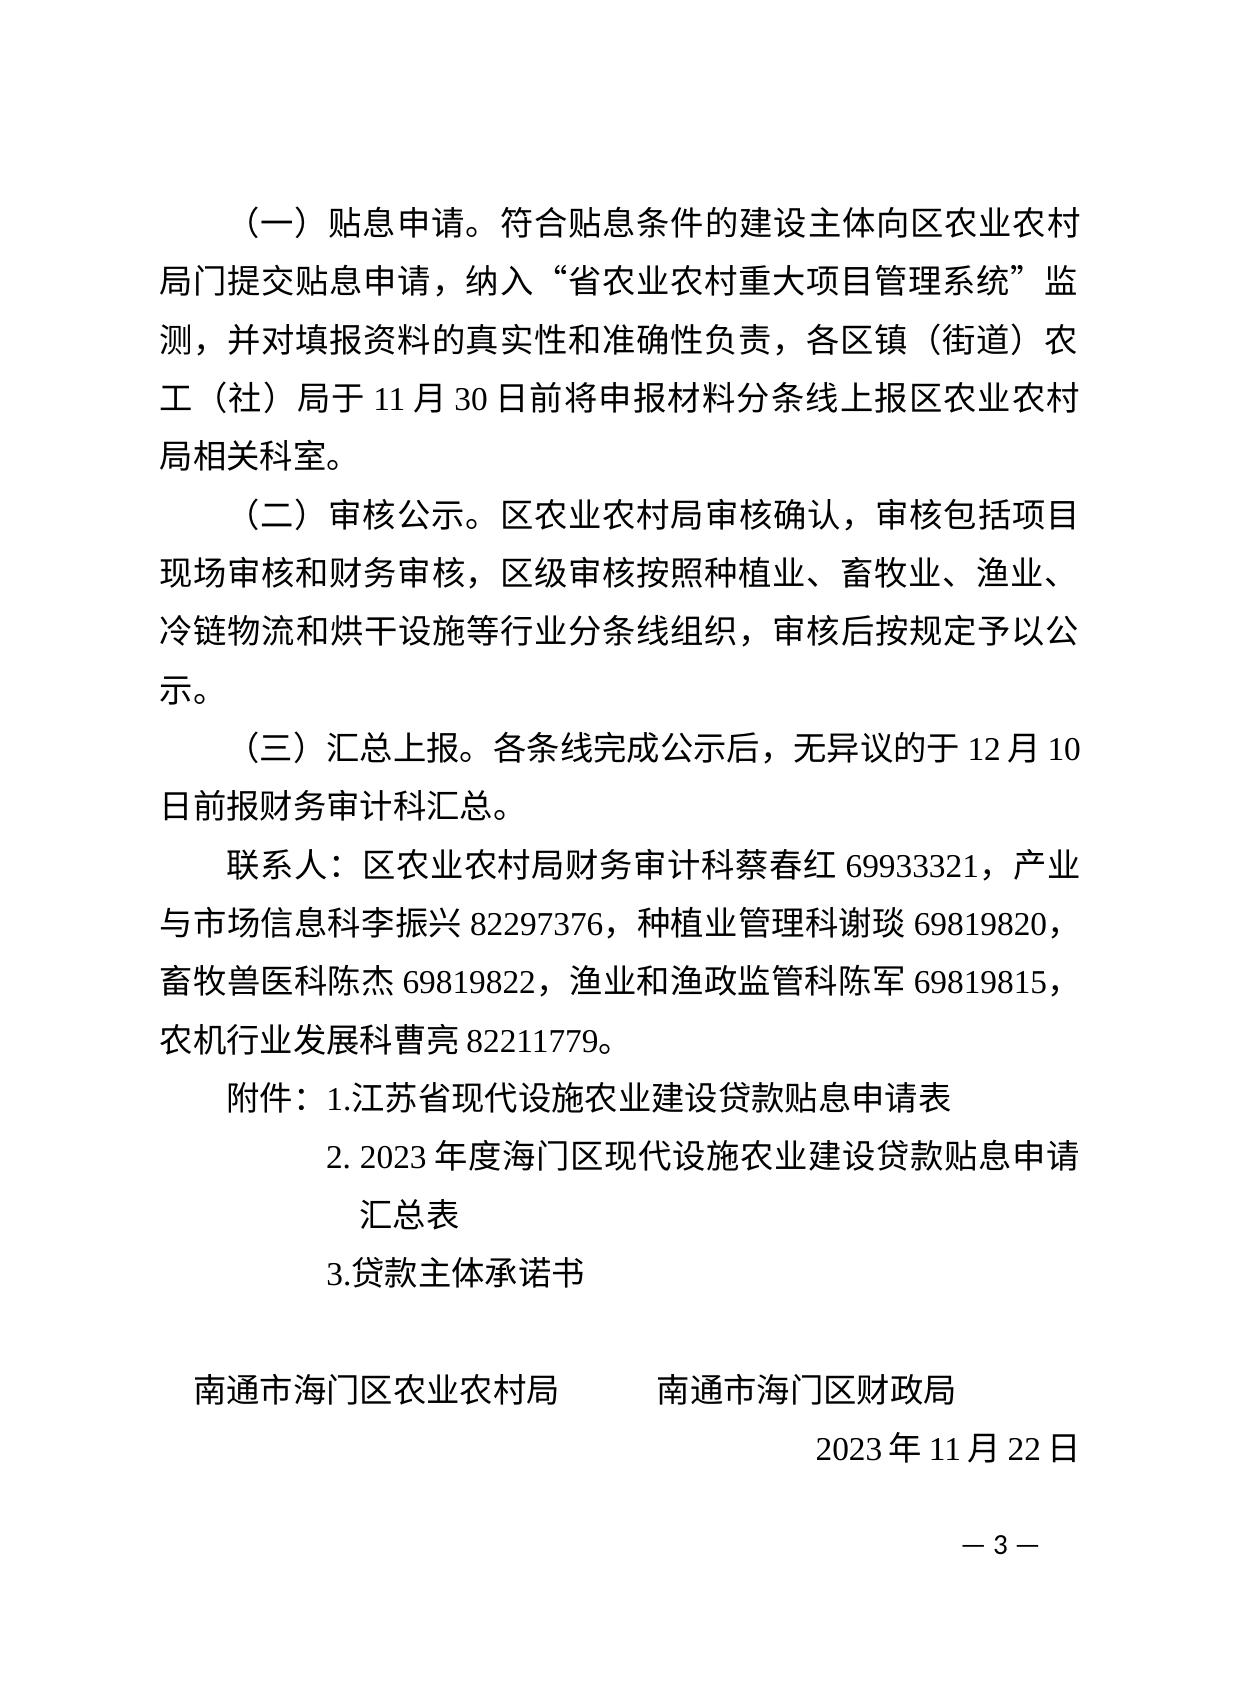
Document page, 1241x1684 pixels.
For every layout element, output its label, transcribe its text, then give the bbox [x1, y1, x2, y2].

text 2023年11月22日 [159, 1414, 1081, 1472]
text （一）贴息申请。符合贴息条件的建设主体向区农业农村局门提交贴息申请，纳入“省农业农村重大项目管理系统”监测，并对填报资料的真实性和准确性负责，各区镇（街道）农工（社）局于11月30日前将申报材料分条线上报区农业农村局相关科室。 [159, 189, 1081, 481]
text 联系人：区农业农村局财务审计科蔡春红69933321，产业与市场信息科李振兴82297376，种植业管理科谢琰69819820，畜牧兽医科陈杰69819822，渔业和渔政监管科陈军69819815，农机行业发展科曹亮82211779。 [159, 831, 1081, 1064]
text （三）汇总上报。各条线完成公示后，无异议的于12月10日前报财务审计科汇总。 [159, 714, 1081, 831]
text 南通市海门区农业农村局 南通市海门区财政局 [159, 1356, 1081, 1414]
text 附件：1.江苏省现代设施农业建设贷款贴息申请表 [159, 1064, 1081, 1122]
text 3.贷款主体承诺书 [159, 1239, 1081, 1297]
text 2. 2023年度海门区现代设施农业建设贷款贴息申请汇总表 [326, 1122, 1081, 1239]
text （二）审核公示。区农业农村局审核确认，审核包括项目现场审核和财务审核，区级审核按照种植业、畜牧业、渔业、冷链物流和烘干设施等行业分条线组织，审核后按规定予以公示。 [159, 481, 1081, 714]
